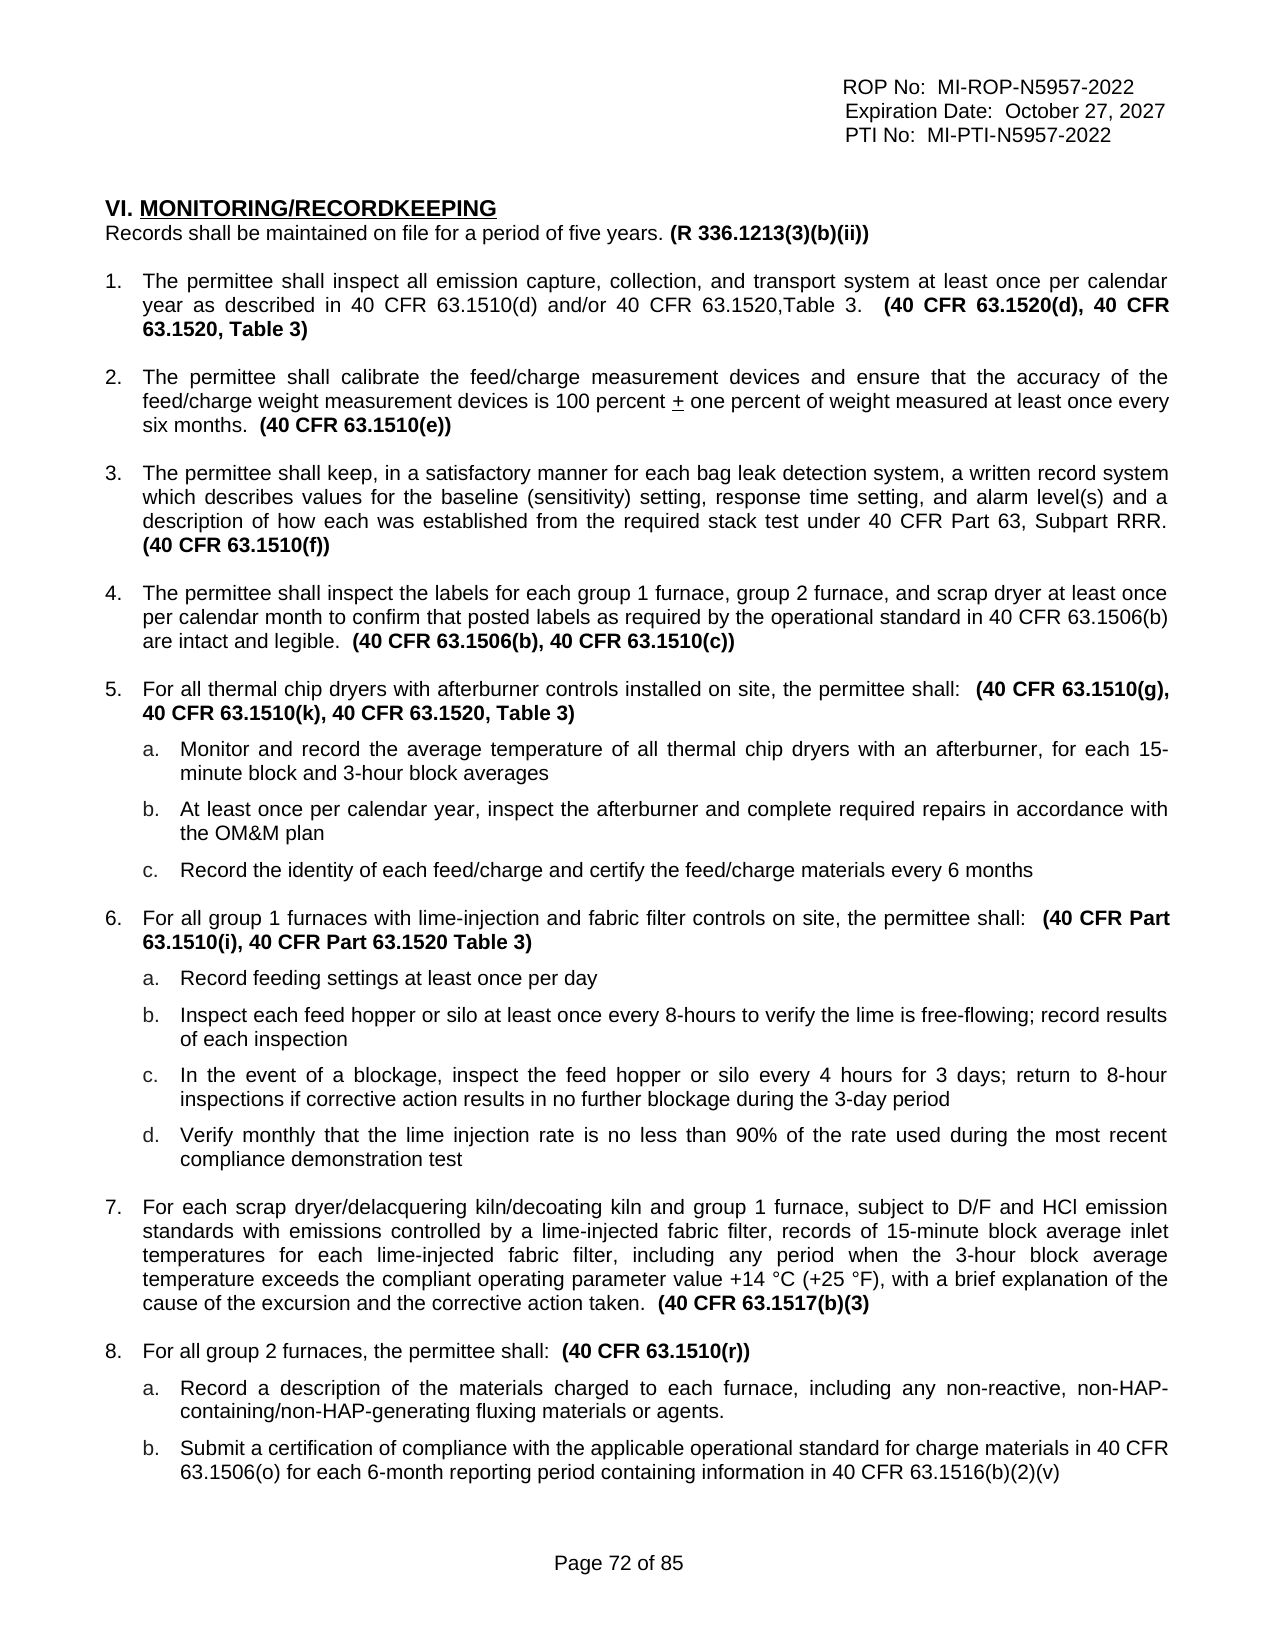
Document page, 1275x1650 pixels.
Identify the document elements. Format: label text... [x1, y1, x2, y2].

list The permittee shall inspect all emission capture, collection, and transport system at least once per calendar year as described in 40 CFR 63.1510(d) and/or 40 CFR 63.1520,Table 3. (40 CFR 63.1520(d), 40 CFR 63.1520, Table 3) [105, 269, 1170, 341]
text Records shall be maintained on file for a period of five years. (R 336.1213(3)(b)(ii)) [105, 221, 1170, 245]
list For all group 1 furnaces with lime-injection and fabric filter controls on site, the permittee shall: (40 CFR Part 63.1510(i), 40 CFR Part 63.1520 Table 3) [105, 906, 1170, 953]
list The permittee shall calibrate the feed/charge measurement devices and ensure that the accuracy of the feed/charge weight measurement devices is 100 percent + one percent of weight measured at least once every six months. (40 CFR 63.1510(e)) [105, 365, 1170, 437]
text VI. MONITORING/RECORDKEEPING [105, 195, 1170, 221]
list Verify monthly that the lime injection rate is no less than 90% of the rate used during the most recent compliance demonstration test [142, 1123, 1170, 1171]
list Submit a certification of compliance with the applicable operational standard for charge materials in 40 CFR 63.1506(o) for each 6-month reporting period containing information in 40 CFR 63.1516(b)(2)(v) [142, 1436, 1170, 1484]
list The permittee shall keep, in a satisfactory manner for each bag leak detection system, a written record system which describes values for the baseline (sensitivity) setting, response time setting, and alarm level(s) and a description of how each was established from the required stack test under 40 CFR Part 63, Subpart RRR. (40 CFR 63.1510(f)) [105, 461, 1170, 557]
list Record the identity of each feed/charge and certify the feed/charge materials every 6 months [142, 858, 1170, 882]
list For each scrap dryer/delacquering kiln/decoating kiln and group 1 furnace, subject to D/F and HCl emission standards with emissions controlled by a lime-injected fabric filter, records of 15-minute block average inlet temperatures for each lime-injected fabric filter, including any period when the 3-hour block average temperature exceeds the compliant operating parameter value +14 °C (+25 °F), with a brief explanation of the cause of the excursion and the corrective action taken. (40 CFR 63.1517(b)(3) [105, 1195, 1170, 1315]
list For all thermal chip dryers with afterburner controls installed on site, the permittee shall: (40 CFR 63.1510(g), 40 CFR 63.1510(k), 40 CFR 63.1520, Table 3) [105, 676, 1170, 724]
list Monitor and record the average temperature of all thermal chip dryers with an afterburner, for each 15-minute block and 3-hour block averages [142, 737, 1170, 785]
list Record feeding settings at least once per day [142, 966, 1170, 990]
list Record a description of the materials charged to each furnace, including any non-reactive, non-HAP-containing/non-HAP-generating fluxing materials or agents. [142, 1375, 1170, 1423]
list At least once per calendar year, inspect the afterburner and complete required repairs in accordance with the OM&M plan [142, 797, 1170, 845]
list Inspect each feed hopper or silo at least once every 8-hours to verify the lime is free-flowing; record results of each inspection [142, 1002, 1170, 1050]
list For all group 2 furnaces, the permittee shall: (40 CFR 63.1510(r)) [105, 1339, 1170, 1363]
list The permittee shall inspect the labels for each group 1 furnace, group 2 furnace, and scrap dryer at least once per calendar month to confirm that posted labels as required by the operational standard in 40 CFR 63.1506(b) are intact and legible. (40 CFR 63.1506(b), 40 CFR 63.1510(c)) [105, 581, 1170, 652]
list In the event of a blockage, inspect the feed hopper or silo every 4 hours for 3 days; return to 8-hour inspections if corrective action results in no further blockage during the 3-day period [142, 1063, 1170, 1111]
